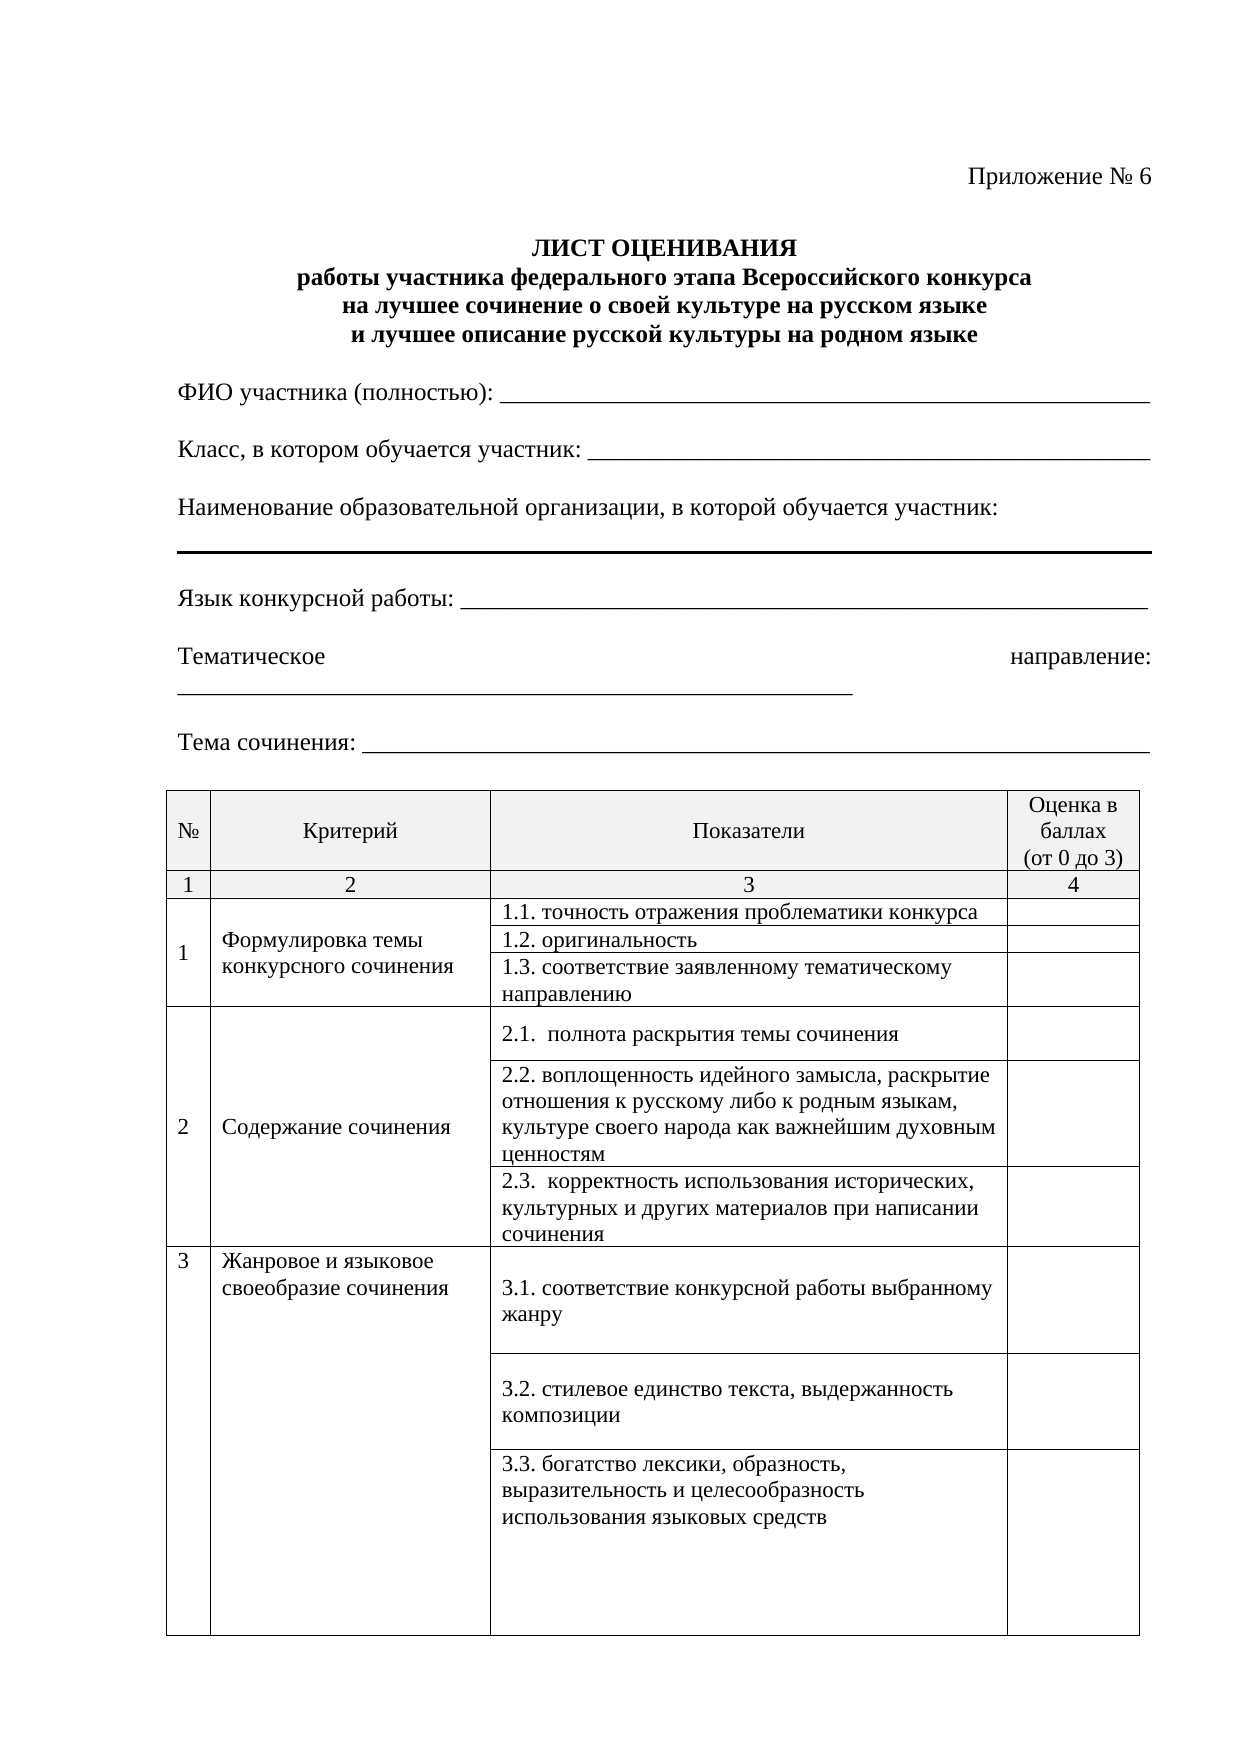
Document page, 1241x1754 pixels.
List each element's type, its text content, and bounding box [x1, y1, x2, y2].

text Наименование образовательной организации, в которой обучается участник: [177, 492, 1152, 521]
table_cell Жанровое и языковое своеобразие сочинения [211, 1247, 490, 1635]
text Приложение № 6 [177, 161, 1152, 190]
table_cell 3 [167, 1247, 210, 1635]
table_cell 3.1. соответствие конкурсной работы выбранному жанру [491, 1247, 1007, 1353]
table_cell [1008, 1450, 1139, 1635]
text ЛИСТ ОЦЕНИВАНИЯ работы участника федерального этапа Всероссийского конкурса на лучшее сочинение о своей культуре на русском языке и лучшее описание русской культуры на родном языке [177, 233, 1152, 348]
table_header Критерий [211, 791, 490, 870]
table_cell 1 [167, 871, 210, 897]
table_cell 1.3. соответствие заявленному тематическому направлению [491, 953, 1007, 1006]
text Тематическое направление: ______________________________________________________ [177, 641, 1152, 698]
table_cell 1.1. точность отражения проблематики конкурса [491, 899, 1007, 925]
text Тема сочинения: _______________________________________________________________ [177, 727, 1152, 756]
table_cell 2.3. корректность использования исторических, культурных и других материалов при написании сочинения [491, 1167, 1007, 1246]
table_cell 1.2. оригинальность [491, 926, 1007, 952]
table_header Оценка в баллах (от 0 до 3) [1008, 791, 1139, 870]
table_cell 1 [167, 899, 210, 1006]
table_header Показатели [491, 791, 1007, 870]
table_cell [1008, 1247, 1139, 1353]
text Язык конкурсной работы: _______________________________________________________ [177, 583, 1152, 612]
text ФИО участника (полностью): ____________________________________________________ [177, 377, 1152, 406]
table_cell 2 [167, 1007, 210, 1246]
table_cell [1008, 1007, 1139, 1060]
table_cell [1008, 1061, 1139, 1166]
table_cell Содержание сочинения [211, 1007, 490, 1246]
table_cell 2 [211, 871, 490, 897]
text Класс, в котором обучается участник: _____________________________________________ [177, 434, 1152, 463]
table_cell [491, 1450, 1007, 1635]
table_cell [1008, 899, 1139, 925]
table_cell [1008, 1354, 1139, 1449]
table_header № [167, 791, 210, 870]
table_cell 3 [491, 871, 1007, 897]
table_cell 3.2. стилевое единство текста, выдержанность композиции [491, 1354, 1007, 1449]
table_cell [1008, 1167, 1139, 1246]
table_cell 2.2. воплощенность идейного замысла, раскрытие отношения к русскому либо к родным языкам, культуре своего народа как важнейшим духовным ценностям [491, 1061, 1007, 1166]
table_cell [1008, 926, 1139, 952]
table_cell Формулировка темы конкурсного сочинения [211, 899, 490, 1006]
table_cell 4 [1008, 871, 1139, 897]
table_cell [1008, 953, 1139, 1006]
table_cell 2.1. полнота раскрытия темы сочинения [491, 1007, 1007, 1060]
